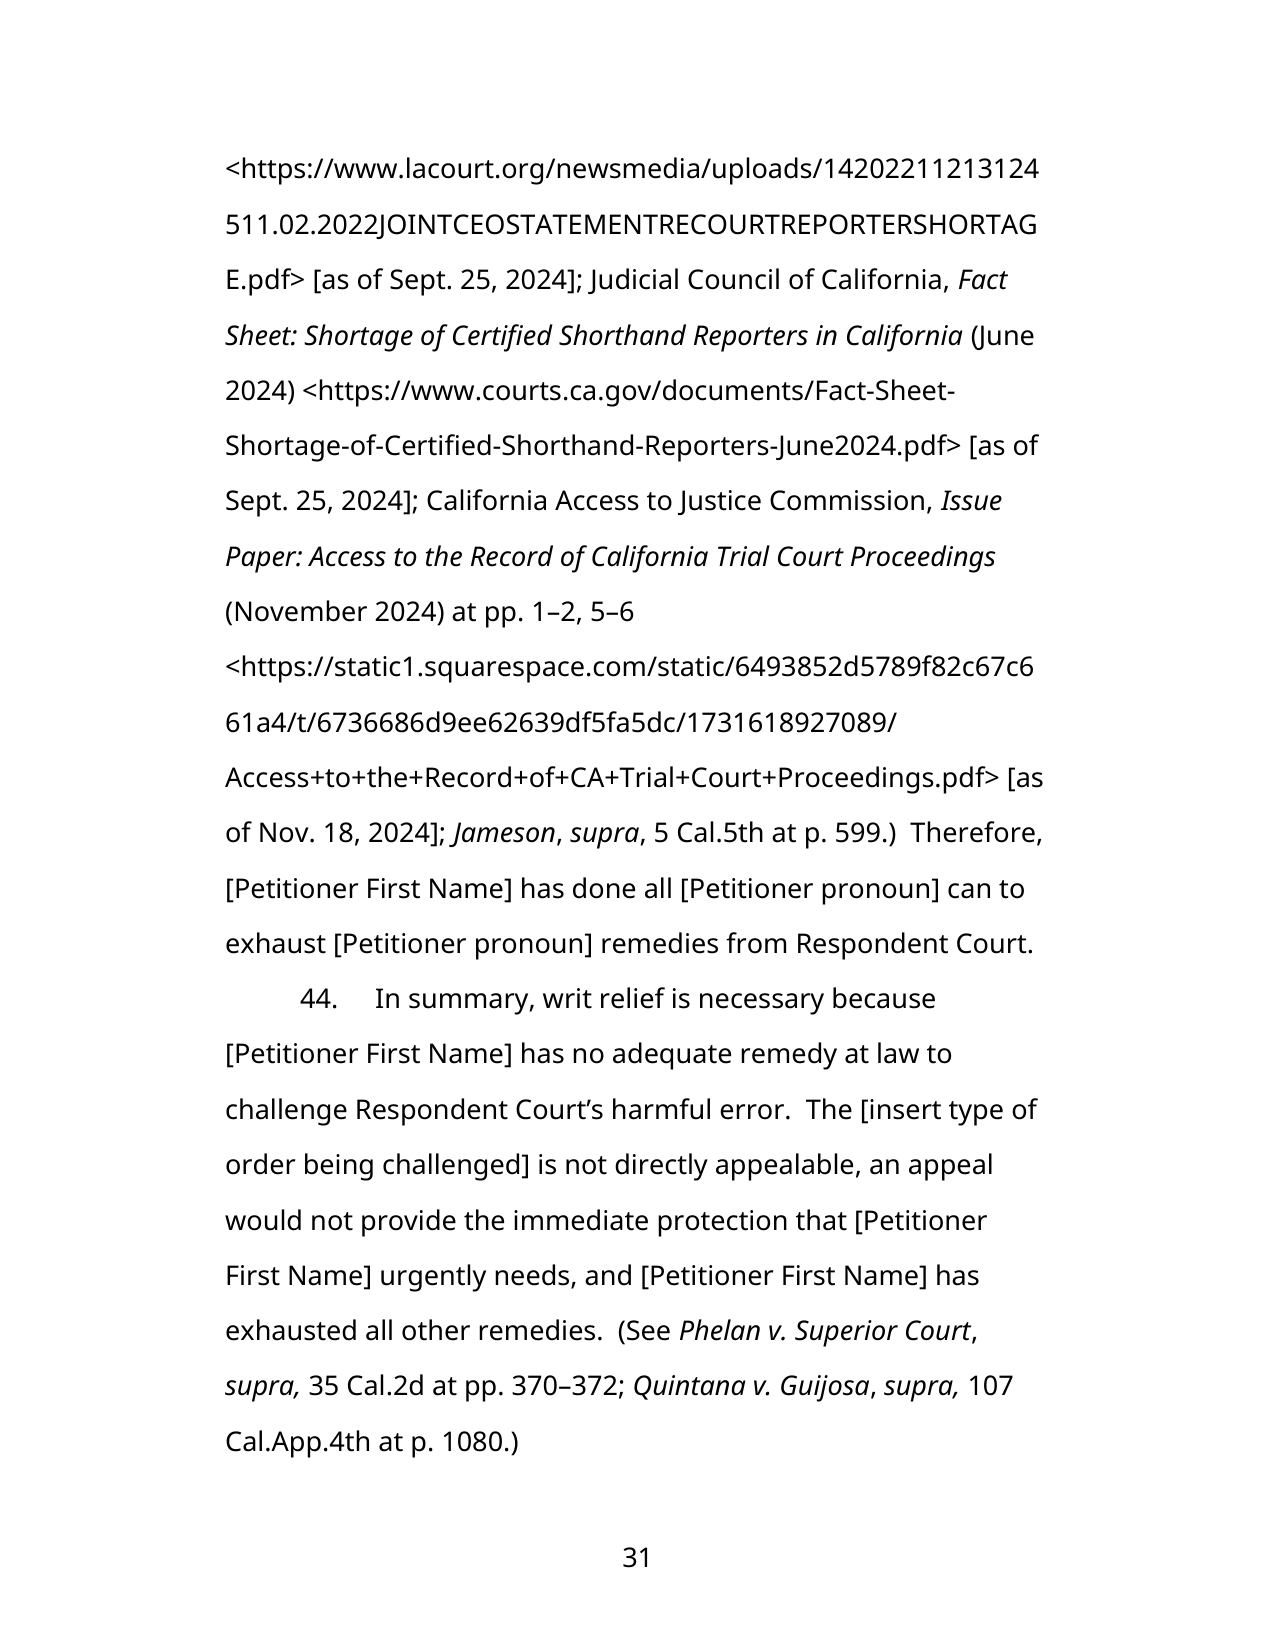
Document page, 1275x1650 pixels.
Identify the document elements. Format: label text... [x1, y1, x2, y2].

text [225, 150, 1050, 961]
text In summary, writ relief is necessary because [Petitioner First Name] has no adequate remedy at law to challenge Respondent Court’s harmful error. The [insert type of order being challenged] is not directly appealable, an appeal would not provide the immediate protection that [Petitioner First Name] urgently needs, and [Petitioner First Name] has exhausted all other remedies. (See Phelan v. Superior Court, supra, 35 Cal.2d at pp. 370–372; Quintana v. Guijosa, supra, 107 Cal.App.4th at p. 1080.) [225, 980, 1050, 1459]
